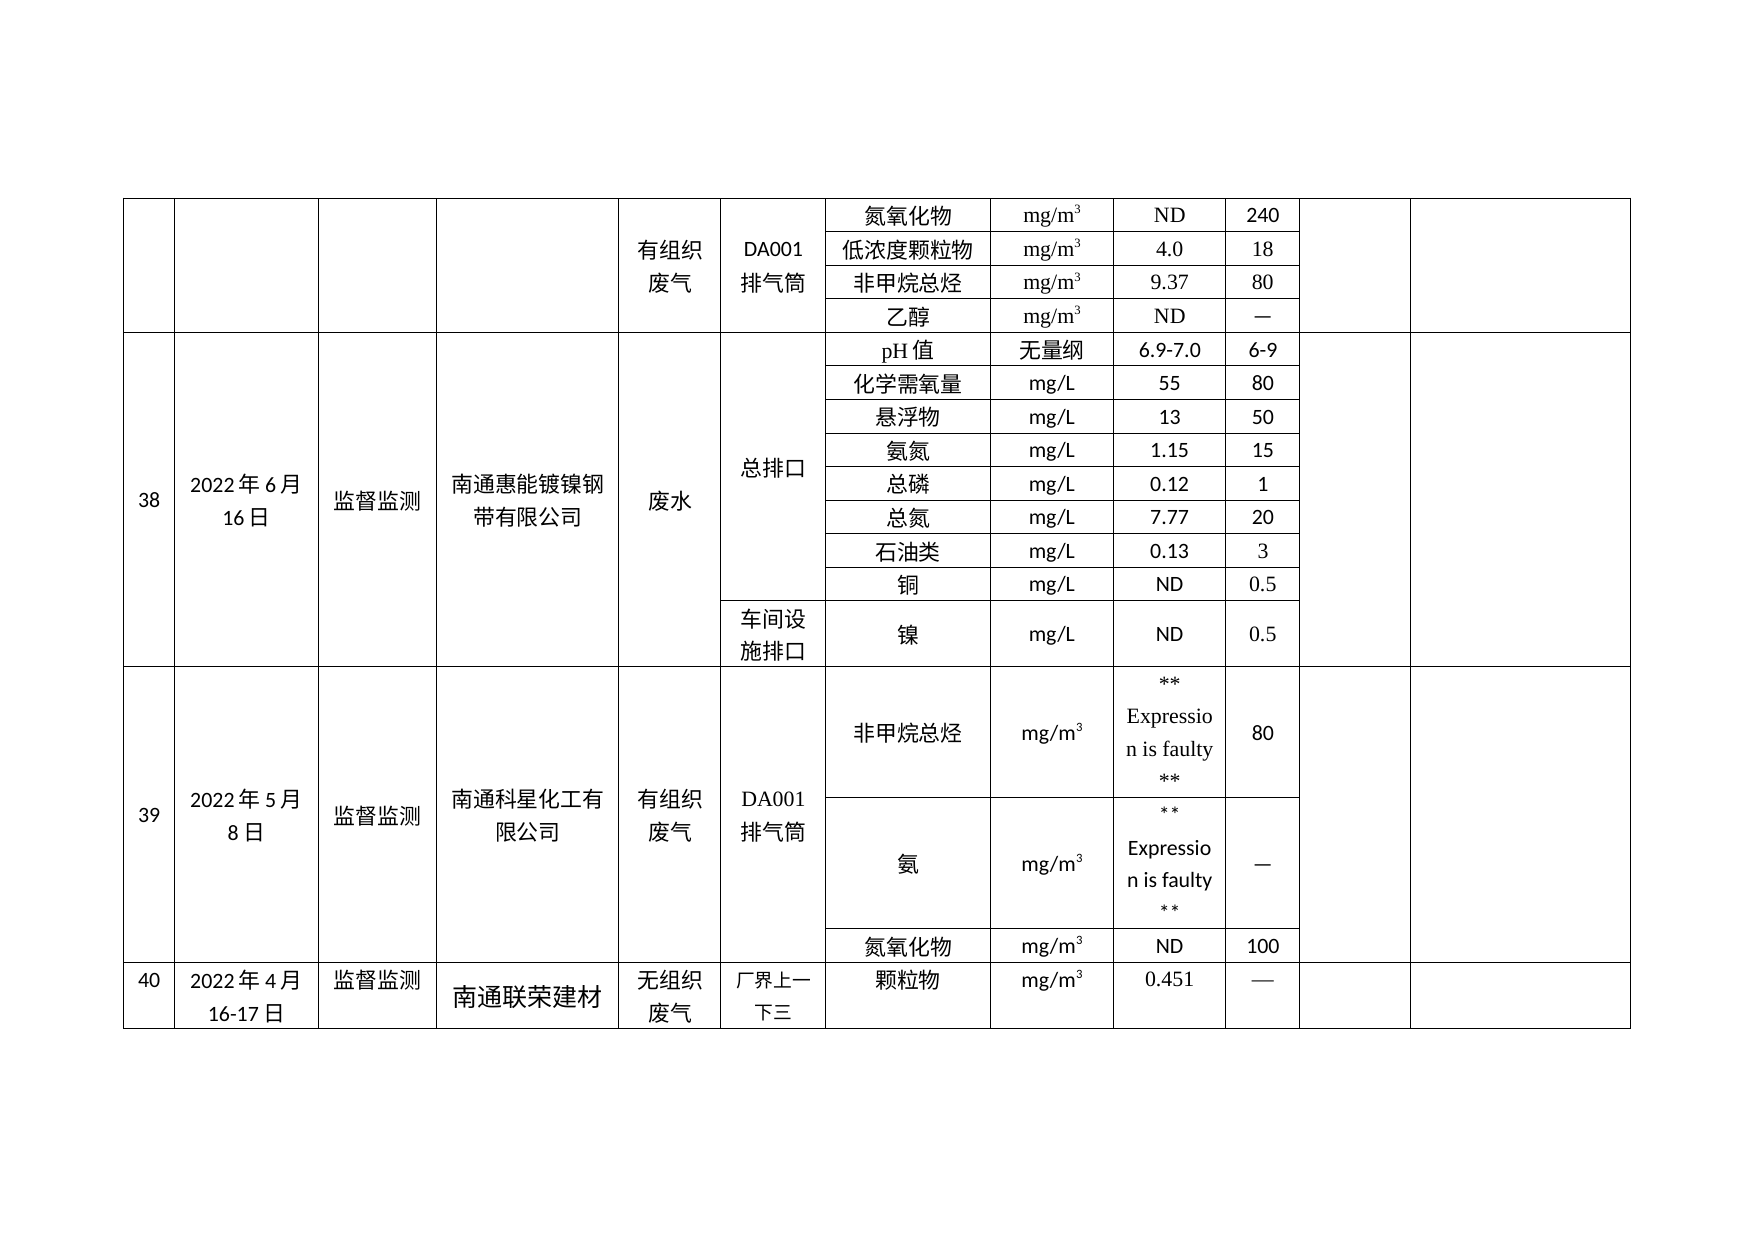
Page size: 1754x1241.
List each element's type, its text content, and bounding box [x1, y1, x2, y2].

table_cell 2022年6月16日 [175, 333, 318, 666]
table_cell 7.77 [1114, 501, 1225, 533]
table_cell mg/L [991, 534, 1113, 567]
table_cell — [1226, 299, 1299, 332]
table_cell 80 [1226, 366, 1299, 399]
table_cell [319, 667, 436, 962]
table_cell 1 [1226, 467, 1299, 499]
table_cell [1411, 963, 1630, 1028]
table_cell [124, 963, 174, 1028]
table_cell 非甲烷总烃 [826, 266, 990, 298]
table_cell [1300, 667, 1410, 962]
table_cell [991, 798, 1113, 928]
table_cell 20 [1226, 501, 1299, 533]
table_cell mg/L [991, 434, 1113, 466]
table_cell 总氮 [826, 501, 990, 533]
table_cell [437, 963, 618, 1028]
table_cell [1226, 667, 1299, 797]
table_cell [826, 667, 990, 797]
table_cell 0.13 [1114, 534, 1225, 567]
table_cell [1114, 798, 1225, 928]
table_cell 总排口 [721, 333, 825, 600]
table_cell [1411, 333, 1630, 666]
table_cell mg/m3 [991, 232, 1113, 265]
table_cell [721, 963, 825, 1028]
table_cell mg/L [991, 467, 1113, 499]
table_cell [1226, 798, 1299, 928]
table_cell 0.12 [1114, 467, 1225, 499]
table_cell mg/m3 [991, 266, 1113, 298]
table_cell 4.0 [1114, 232, 1225, 265]
table_cell 无量纲 [991, 333, 1113, 365]
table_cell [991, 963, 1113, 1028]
table_cell 氮氧化物 [826, 199, 990, 231]
table_cell ND [1114, 601, 1225, 666]
table_cell 15 [1226, 434, 1299, 466]
table_cell 2022年5月8日 [175, 667, 318, 962]
table_cell 55 [1114, 366, 1225, 399]
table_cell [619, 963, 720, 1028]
table_cell 240 [1226, 199, 1299, 231]
table_cell 0.5 [1226, 568, 1299, 600]
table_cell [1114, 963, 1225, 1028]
table_cell ND [1114, 568, 1225, 600]
table_cell 车间设施排口 [721, 601, 825, 666]
table_cell 南通惠能镀镍钢带有限公司 [437, 333, 618, 666]
table_cell 38 [124, 333, 174, 666]
table_cell 乙醇 [826, 299, 990, 332]
table_cell mg/m3 [991, 199, 1113, 231]
table_cell mg/L [991, 366, 1113, 399]
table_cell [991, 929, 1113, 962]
table_cell 9.37 [1114, 266, 1225, 298]
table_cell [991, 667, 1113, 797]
table_cell 80 [1226, 266, 1299, 298]
table_cell 39 [124, 667, 174, 962]
table_cell 6.9-7.0 [1114, 333, 1225, 365]
table_cell 镍 [826, 601, 990, 666]
table_cell 13 [1114, 400, 1225, 432]
table_cell [1300, 333, 1410, 666]
table_cell DA001排气筒 [721, 199, 825, 332]
table_cell ND [1114, 299, 1225, 332]
table_cell mg/L [991, 568, 1113, 600]
table_cell 低浓度颗粒物 [826, 232, 990, 265]
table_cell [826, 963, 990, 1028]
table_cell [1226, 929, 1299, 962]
table_cell 监督监测 [319, 333, 436, 666]
table_cell pH值 [826, 333, 990, 365]
table_cell 石油类 [826, 534, 990, 567]
table_cell 有组织废气 [619, 199, 720, 332]
table_cell ND [1114, 199, 1225, 231]
table_cell 废水 [619, 333, 720, 666]
table_cell 化学需氧量 [826, 366, 990, 399]
table_cell 1.15 [1114, 434, 1225, 466]
table_cell 3 [1226, 534, 1299, 567]
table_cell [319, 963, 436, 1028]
table_cell 0.5 [1226, 601, 1299, 666]
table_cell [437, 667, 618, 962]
table_cell mg/L [991, 400, 1113, 432]
table_cell 悬浮物 [826, 400, 990, 432]
table_cell 50 [1226, 400, 1299, 432]
table_cell mg/L [991, 601, 1113, 666]
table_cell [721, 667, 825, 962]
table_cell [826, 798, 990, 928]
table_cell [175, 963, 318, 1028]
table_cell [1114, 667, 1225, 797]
table_cell 总磷 [826, 467, 990, 499]
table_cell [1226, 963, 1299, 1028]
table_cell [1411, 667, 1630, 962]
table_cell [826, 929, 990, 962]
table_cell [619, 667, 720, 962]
table_cell 6-9 [1226, 333, 1299, 365]
table_cell 氨氮 [826, 434, 990, 466]
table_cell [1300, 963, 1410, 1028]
table_cell 铜 [826, 568, 990, 600]
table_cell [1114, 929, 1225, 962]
table_cell mg/m3 [991, 299, 1113, 332]
table_cell 18 [1226, 232, 1299, 265]
table_cell mg/L [991, 501, 1113, 533]
